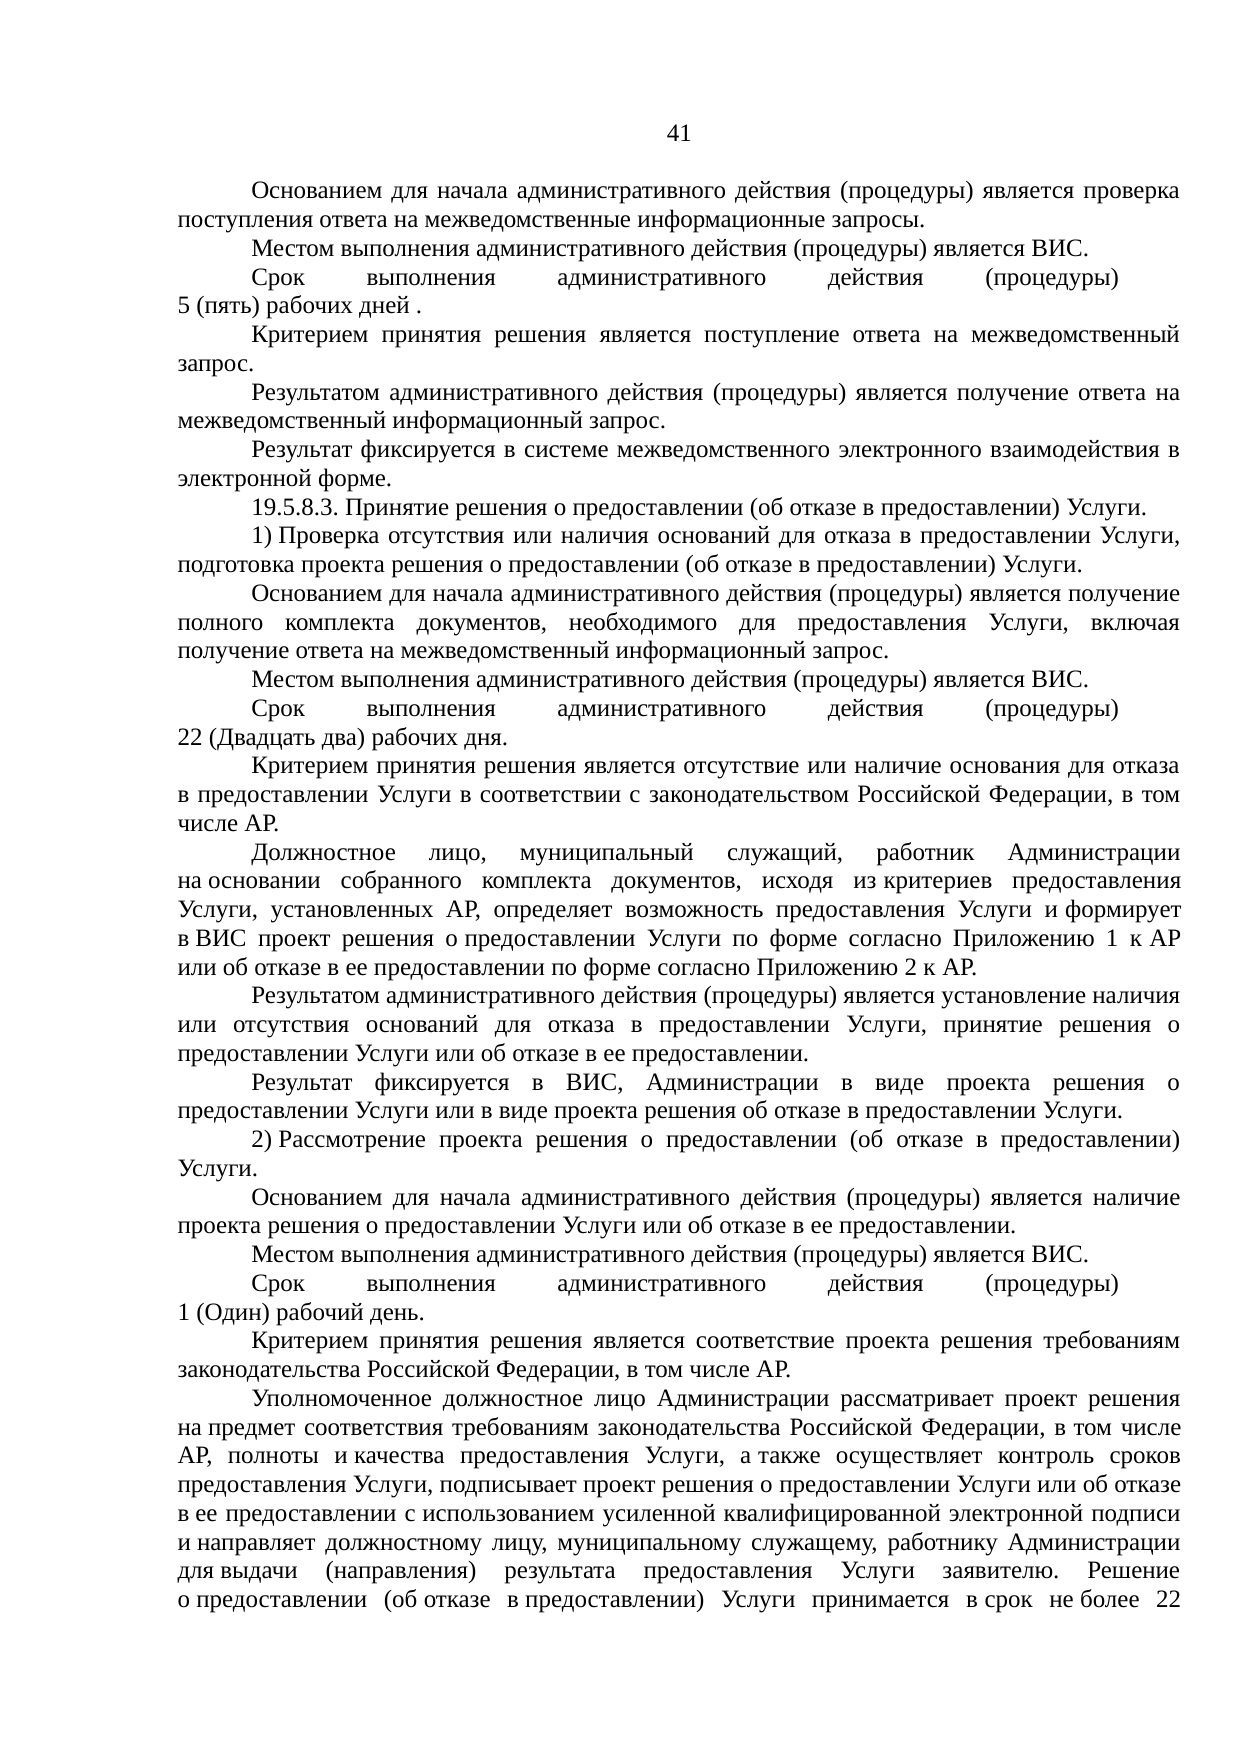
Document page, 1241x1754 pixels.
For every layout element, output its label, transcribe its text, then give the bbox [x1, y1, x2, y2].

text Должностное лицо, муниципальный служащий, работник Администрации на основании собранного комплекта документов, исходя из критериев предоставления Услуги, установленных АР, определяет возможность предоставления Услуги и формирует в ВИС проект решения о предоставлении Услуги по форме согласно Приложению 1 к АР или об отказе в ее предоставлении по форме согласно Приложению 2 к АР. [177, 837, 1181, 981]
text Местом выполнения административного действия (процедуры) является ВИС. [177, 1239, 1181, 1268]
text Результат фиксируется в ВИС, Администрации в виде проекта решения о предоставлении Услуги или в виде проекта решения об отказе в предоставлении Услуги. [177, 1067, 1181, 1124]
text 1) Проверка отсутствия или наличия оснований для отказа в предоставлении Услуги, подготовка проекта решения о предоставлении (об отказе в предоставлении) Услуги. [177, 521, 1181, 578]
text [177, 1383, 1181, 1613]
text 2) Рассмотрение проекта решения о предоставлении (об отказе в предоставлении) Услуги. [177, 1124, 1181, 1182]
text Основанием для начала административного действия (процедуры) является получение полного комплекта документов, необходимого для предоставления Услуги, включая получение ответа на межведомственный информационный запрос. [177, 578, 1181, 664]
text Срок выполнения административного действия (процедуры) 5 (пять) рабочих дней . [177, 262, 1181, 319]
text Срок выполнения административного действия (процедуры) 22 (Двадцать два) рабочих дня. [177, 693, 1181, 751]
text Результатом административного действия (процедуры) является установление наличия или отсутствия оснований для отказа в предоставлении Услуги, принятие решения о предоставлении Услуги или об отказе в ее предоставлении. [177, 981, 1181, 1067]
text Срок выполнения административного действия (процедуры) 1 (Один) рабочий день. [177, 1268, 1181, 1326]
text Местом выполнения административного действия (процедуры) является ВИС. [177, 664, 1181, 693]
text Основанием для начала административного действия (процедуры) является наличие проекта решения о предоставлении Услуги или об отказе в ее предоставлении. [177, 1182, 1181, 1239]
text Критерием принятия решения является отсутствие или наличие основания для отказа в предоставлении Услуги в соответствии с законодательством Российской Федерации, в том числе АР. [177, 751, 1181, 837]
text 19.5.8.3. Принятие решения о предоставлении (об отказе в предоставлении) Услуги. [177, 492, 1181, 521]
text Основанием для начала административного действия (процедуры) является проверка поступления ответа на межведомственные информационные запросы. [177, 176, 1181, 233]
text Критерием принятия решения является соответствие проекта решения требованиям законодательства Российской Федерации, в том числе АР. [177, 1326, 1181, 1383]
text Местом выполнения административного действия (процедуры) является ВИС. [177, 233, 1181, 262]
text Результат фиксируется в системе межведомственного электронного взаимодействия в электронной форме. [177, 434, 1181, 492]
text Результатом административного действия (процедуры) является получение ответа на межведомственный информационный запрос. [177, 377, 1181, 434]
text Критерием принятия решения является поступление ответа на межведомственный запрос. [177, 319, 1181, 377]
